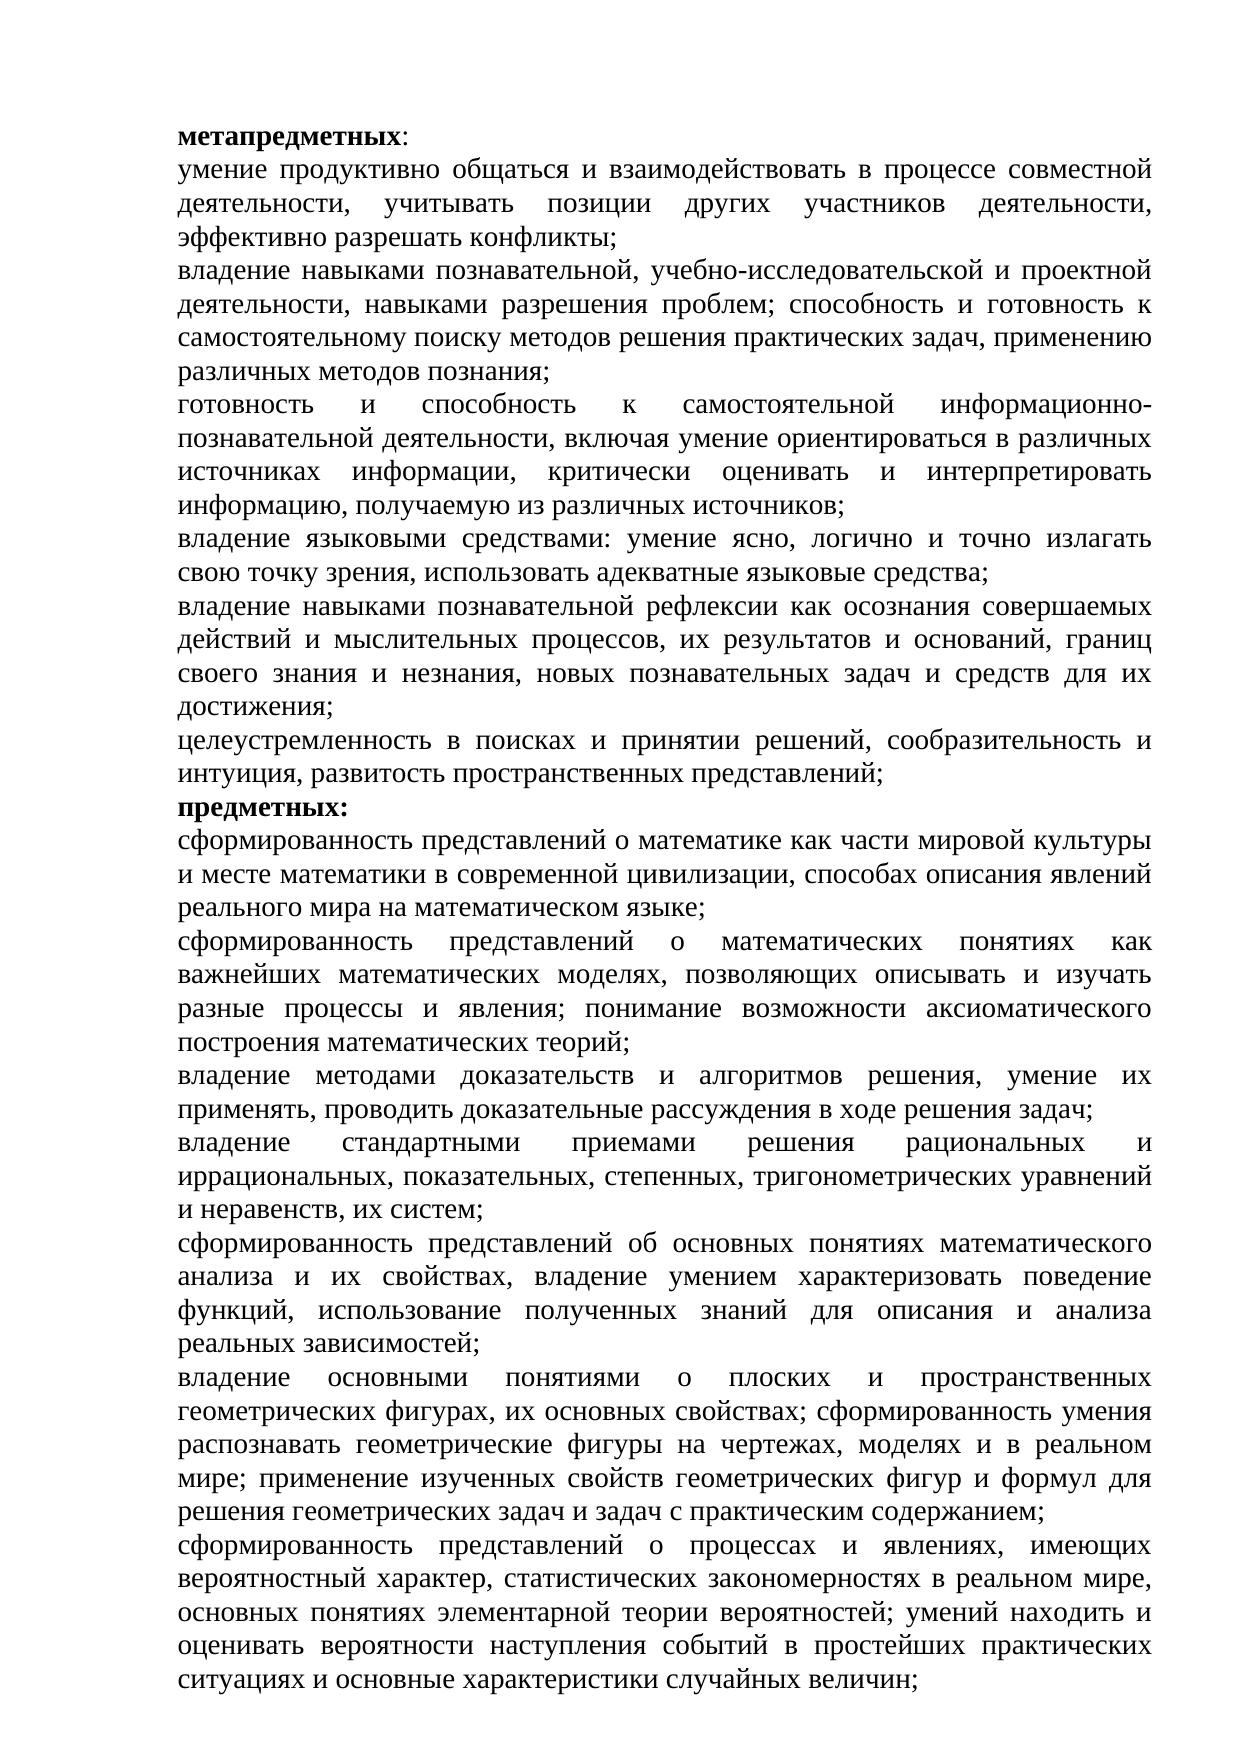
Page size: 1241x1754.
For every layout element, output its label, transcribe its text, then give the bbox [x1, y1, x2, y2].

text целеустремленность в поисках и принятии решений, сообразительность и интуиция, развитость пространственных представлений; [177, 722, 1153, 789]
text владение основными понятиями о плоских и пространственных геометрических фигурах, их основных свойствах; сформированность умения распознавать геометрические фигуры на чертежах, моделях и в реальном мире; применение изученных свойств геометрических фигур и формул для решения геометрических задач и задач с практическим содержанием; [177, 1359, 1153, 1527]
text готовность и способность к самостоятельной информационно-познавательной деятельности, включая умение ориентироваться в различных источниках информации, критически оценивать и интерпретировать информацию, получаемую из различных источников; [177, 386, 1153, 521]
text сформированность представлений об основных понятиях математического анализа и их свойствах, владение умением характеризовать поведение функций, использование полученных знаний для описания и анализа реальных зависимостей; [177, 1225, 1153, 1359]
text владение языковыми средствами: умение ясно, логично и точно излагать свою точку зрения, использовать адекватные языковые средства; [177, 521, 1153, 588]
text владение навыками познавательной рефлексии как осознания совершаемых действий и мыслительных процессов, их результатов и оснований, границ своего знания и незнания, новых познавательных задач и средств для их достижения; [177, 588, 1153, 722]
text сформированность представлений о математике как части мировой культуры и месте математики в современной цивилизации, способах описания явлений реального мира на математическом языке; [177, 822, 1153, 923]
text умение продуктивно общаться и взаимодействовать в процессе совместной деятельности, учитывать позиции других участников деятельности, эффективно разрешать конфликты; [177, 152, 1153, 252]
text сформированность представлений о процессах и явлениях, имеющих вероятностный характер, статистических закономерностях в реальном мире, основных понятиях элементарной теории вероятностей; умений находить и оценивать вероятности наступления событий в простейших практических ситуациях и основные характеристики случайных величин; [177, 1527, 1153, 1694]
text сформированность представлений о математических понятиях как важнейших математических моделях, позволяющих описывать и изучать разные процессы и явления; понимание возможности аксиоматического построения математических теорий; [177, 923, 1153, 1057]
text метапредметных: [177, 118, 1153, 152]
text владение методами доказательств и алгоритмов решения, умение их применять, проводить доказательные рассуждения в ходе решения задач; [177, 1057, 1153, 1124]
text владение навыками познавательной, учебно-исследовательской и проектной деятельности, навыками разрешения проблем; способность и готовность к самостоятельному поиску методов решения практических задач, применению различных методов познания; [177, 252, 1153, 386]
text предметных: [177, 789, 1153, 822]
text владение стандартными приемами решения рациональных и иррациональных, показательных, степенных, тригонометрических уравнений и неравенств, их систем; [177, 1124, 1153, 1225]
